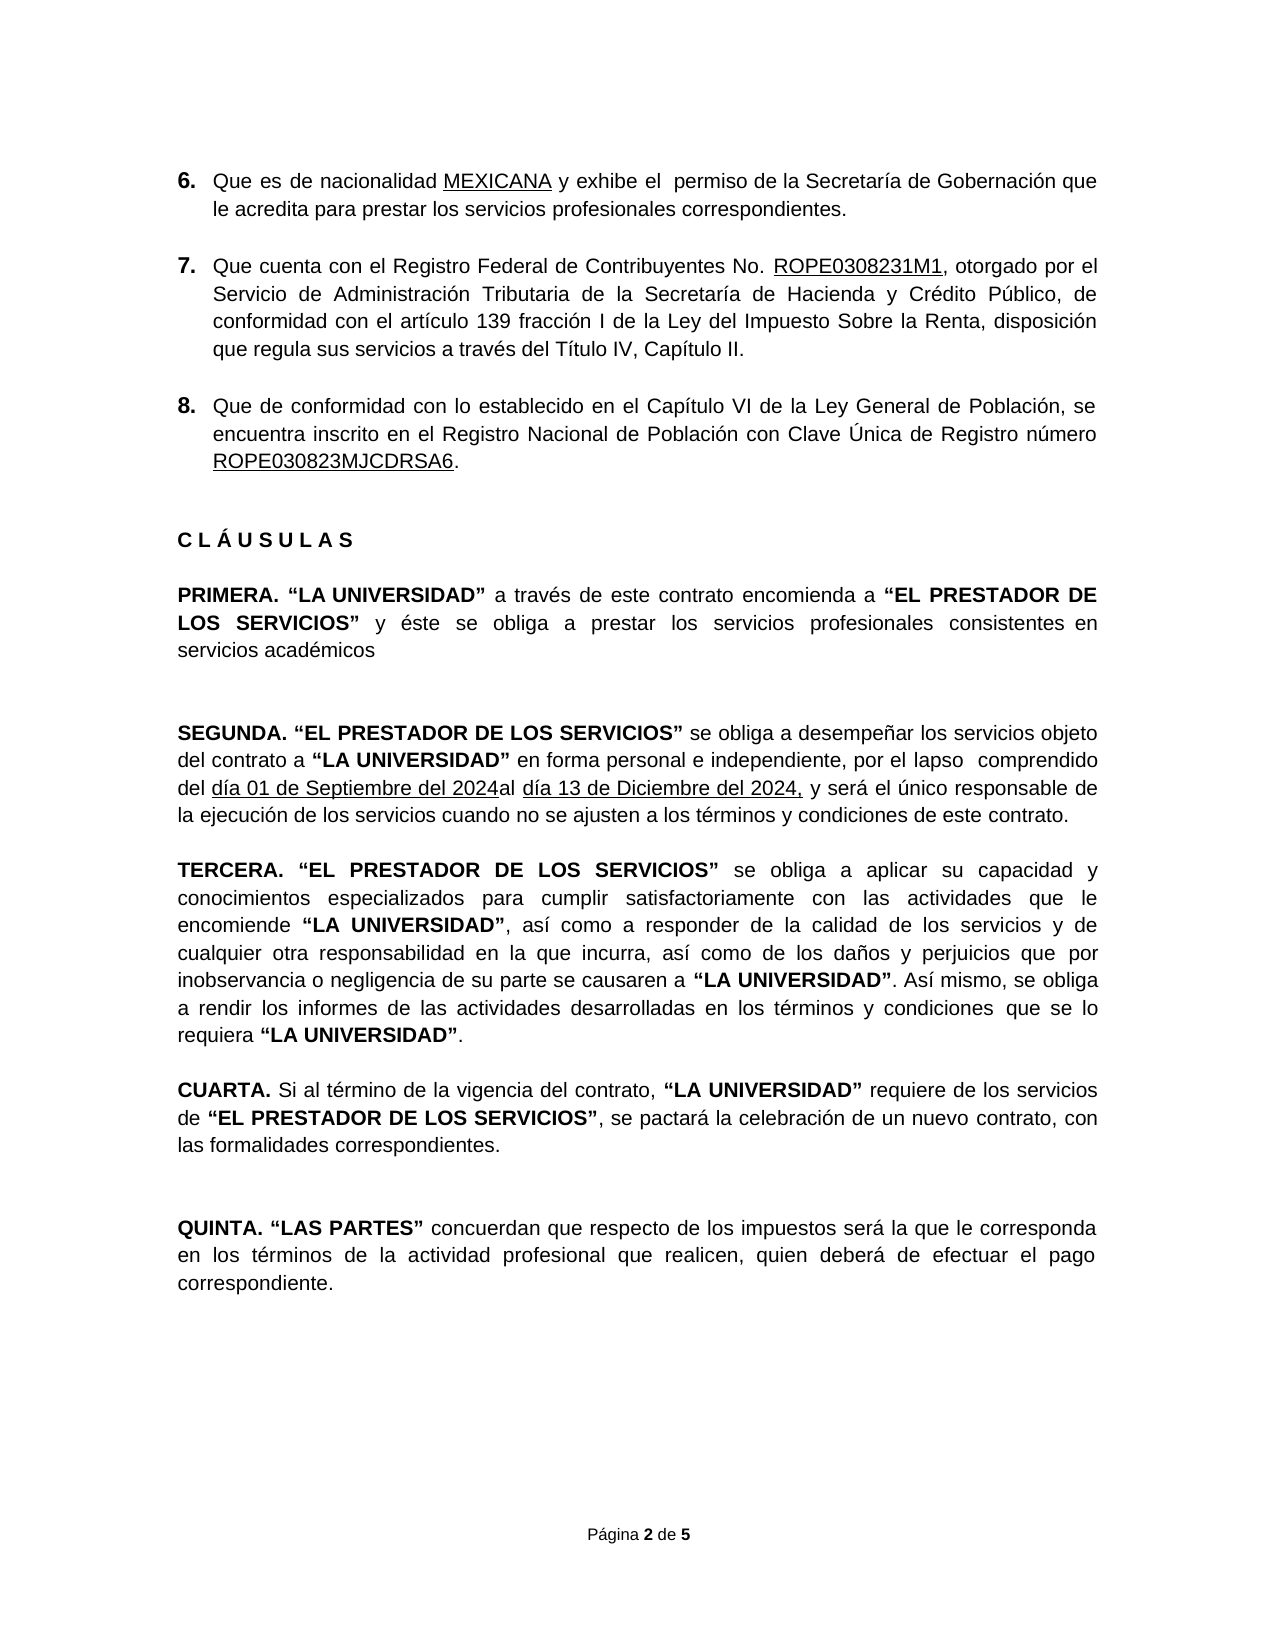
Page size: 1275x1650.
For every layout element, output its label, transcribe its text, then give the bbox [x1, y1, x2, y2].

text CUARTA. Si al término de la vigencia del contrato, “LA UNIVERSIDAD” requiere de los servicios de “EL PRESTADOR DE LOS SERVICIOS”, se pactará la celebración de un nuevo contrato, con las formalidades correspondientes. [177, 1078, 1098, 1157]
list Que es de nacionalidad MEXICANA y exhibe el permiso de la Secretaría de Gobernación que le acredita para prestar los servicios profesionales correspondientes. [177, 167, 1098, 221]
list Que cuenta con el Registro Federal de Contribuyentes No. ROPE0308231M1, otorgado por el Servicio de Administración Tributaria de la Secretaría de Hacienda y Crédito Público, de conformidad con el artículo 139 fracción I de la Ley del Impuesto Sobre la Renta, disposición que regula sus servicios a través del Título IV, Capítulo II. [177, 252, 1098, 361]
text TERCERA. “EL PRESTADOR DE LOS SERVICIOS” se obliga a aplicar su capacidad y conocimientos especializados para cumplir satisfactoriamente con las actividades que le encomiende “LA UNIVERSIDAD”, así como a responder de la calidad de los servicios y de cualquier otra responsabilidad en la que incurra, así como de los daños y perjuicios que por inobservancia o negligencia de su parte se causaren a “LA UNIVERSIDAD”. Así mismo, se obliga a rendir los informes de las actividades desarrolladas en los términos y condiciones que se lo requiera “LA UNIVERSIDAD”. [177, 858, 1098, 1047]
text SEGUNDA. “EL PRESTADOR DE LOS SERVICIOS” se obliga a desempeñar los servicios objeto del contrato a “LA UNIVERSIDAD” en forma personal e independiente, por el lapso comprendido del día 01 de Septiembre del 2024 al día 13 de Diciembre del 2024, y será el único responsable de la ejecución de los servicios cuando no se ajusten a los términos y condiciones de este contrato. [177, 721, 1098, 827]
list Que de conformidad con lo establecido en el Capítulo VI de la Ley General de Población, se encuentra inscrito en el Registro Nacional de Población con Clave Única de Registro número ROPE030823MJCDRSA6. [177, 392, 1098, 473]
subtitle C L Á U S U L A S [177, 528, 1098, 552]
text PRIMERA. “LA UNIVERSIDAD” a través de este contrato encomienda a “EL PRESTADOR DE LOS SERVICIOS” y éste se obliga a prestar los servicios profesionales consistentes en servicios académicos [177, 583, 1098, 662]
text QUINTA. “LAS PARTES” concuerdan que respecto de los impuestos será la que le corresponda en los términos de la actividad profesional que realicen, quien deberá de efectuar el pago correspondiente. [177, 1216, 1098, 1295]
